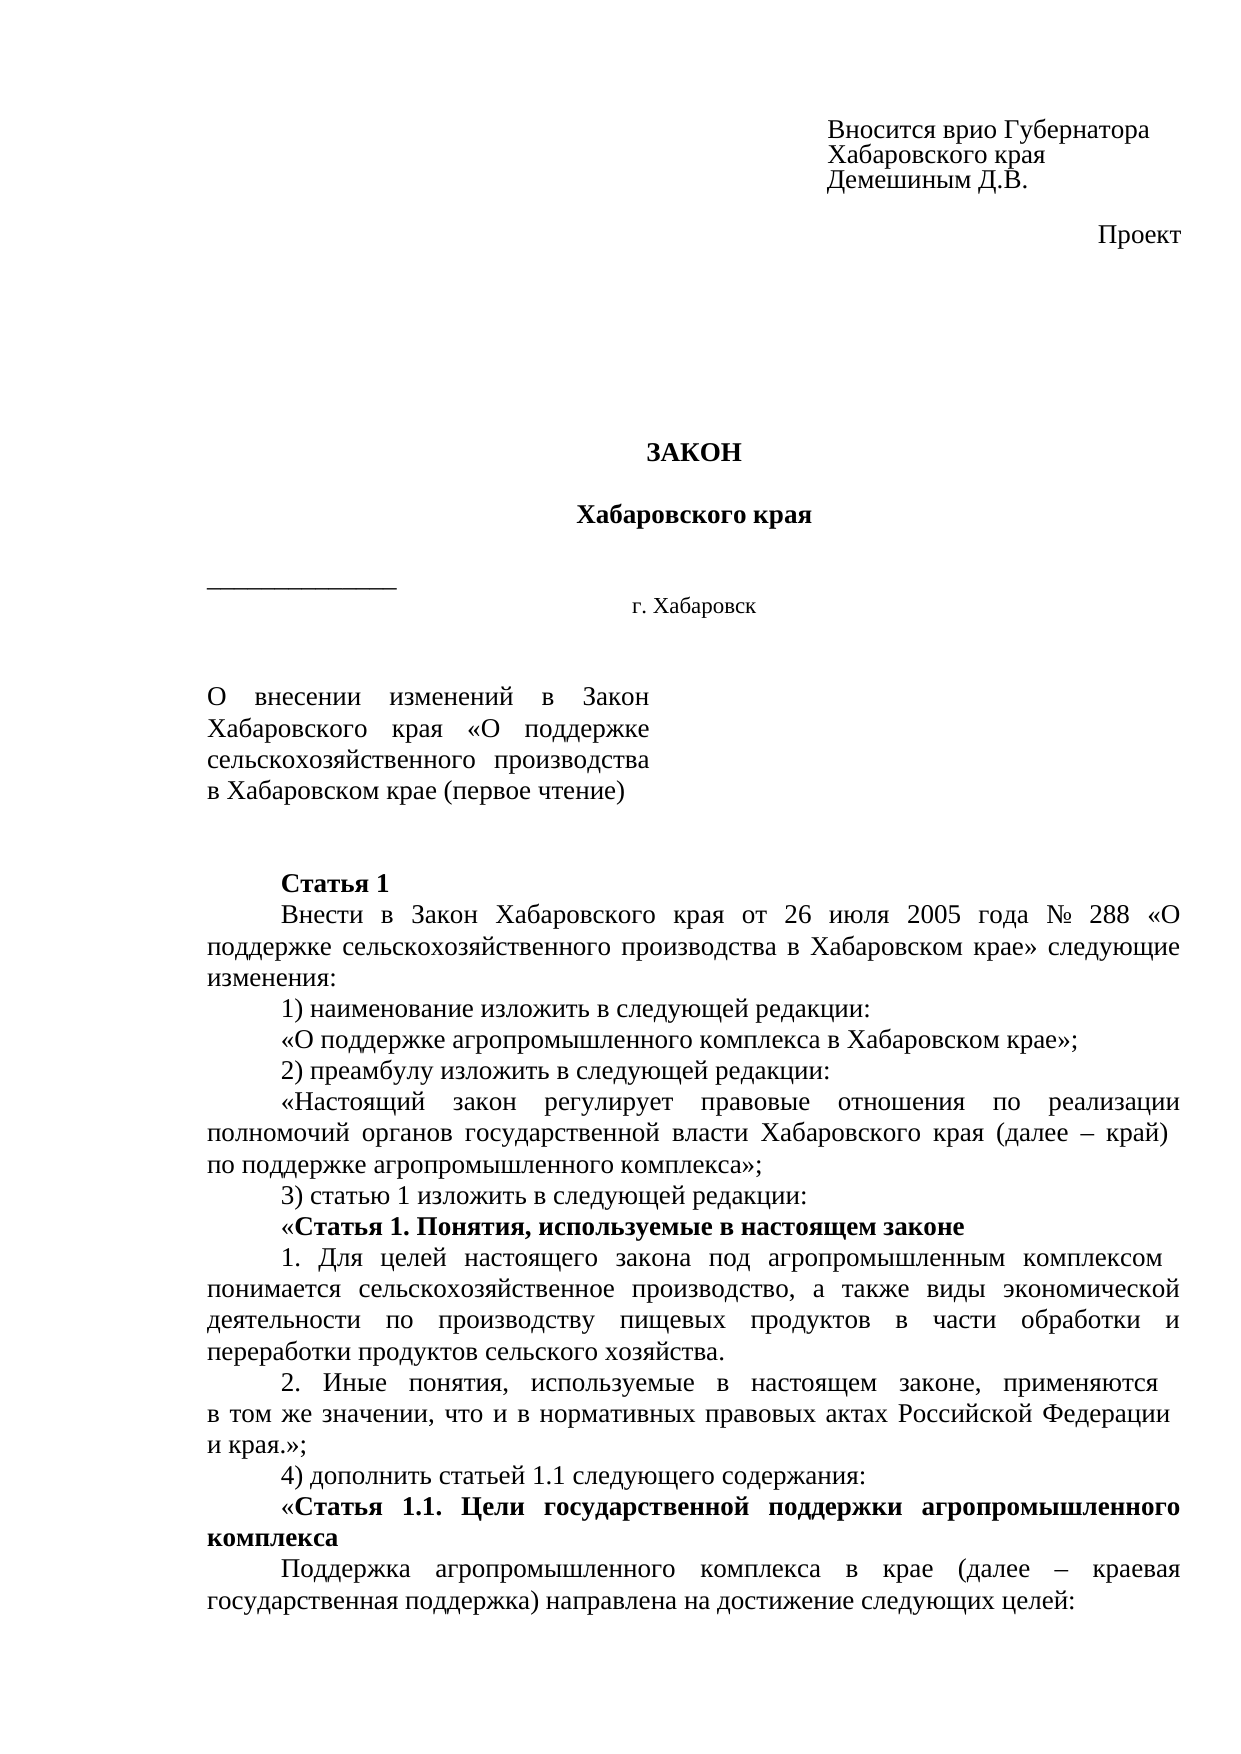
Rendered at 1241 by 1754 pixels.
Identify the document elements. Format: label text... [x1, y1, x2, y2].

text Поддержка агропромышленного комплекса в крае (далее – краевая государственная поддержка) направлена на достижение следующих целей: [207, 1553, 1181, 1615]
text «Статья 1. Понятия, используемые в настоящем законе [207, 1210, 1181, 1241]
text 1) наименование изложить в следующей редакции: [207, 992, 1181, 1023]
text Статья 1 [207, 867, 1181, 898]
text Хабаровского края [827, 143, 1181, 168]
text 2. Иные понятия, используемые в настоящем законе, применяются в том же значении, что и в нормативных правовых актах Российской Федерации и края.»; [207, 1366, 1181, 1459]
text О внесении изменений в Закон Хабаровского края «О поддержке сельскохозяйственного производства в Хабаровском крае (первое чтение) [207, 681, 650, 805]
text ______________ [207, 561, 1181, 592]
text «Настоящий закон регулирует правовые отношения по реализации полномочий органов государственной власти Хабаровского края (далее – край) по поддержке агропромышленного комплекса»; [207, 1085, 1181, 1179]
text Проект [207, 218, 1181, 249]
text Внести в Закон Хабаровского края от 26 июля 2005 года № 288 «О поддержке сельскохозяйственного производства в Хабаровском крае» следующие изменения: [207, 898, 1181, 992]
text Вносится врио Губернатора [827, 118, 1181, 143]
text Демешиным Д.В. [207, 168, 1181, 193]
text г. Хабаровск [207, 592, 1181, 618]
text Хабаровского края [207, 498, 1181, 529]
text 1. Для целей настоящего закона под агропромышленным комплексом понимается сельскохозяйственное производство, а также виды экономической деятельности по производству пищевых продуктов в части обработки и переработки продуктов сельского хозяйства. [207, 1241, 1181, 1366]
text 3) статью 1 изложить в следующей редакции: [207, 1179, 1181, 1210]
text «О поддержке агропромышленного комплекса в Хабаровском крае»; [207, 1023, 1181, 1054]
text 4) дополнить статьей 1.1 следующего содержания: [207, 1459, 1181, 1490]
text ЗАКОН [207, 436, 1181, 467]
text 2) преамбулу изложить в следующей редакции: [207, 1054, 1181, 1085]
text «Статья 1.1. Цели государственной поддержки агропромышленного комплекса [207, 1490, 1181, 1553]
